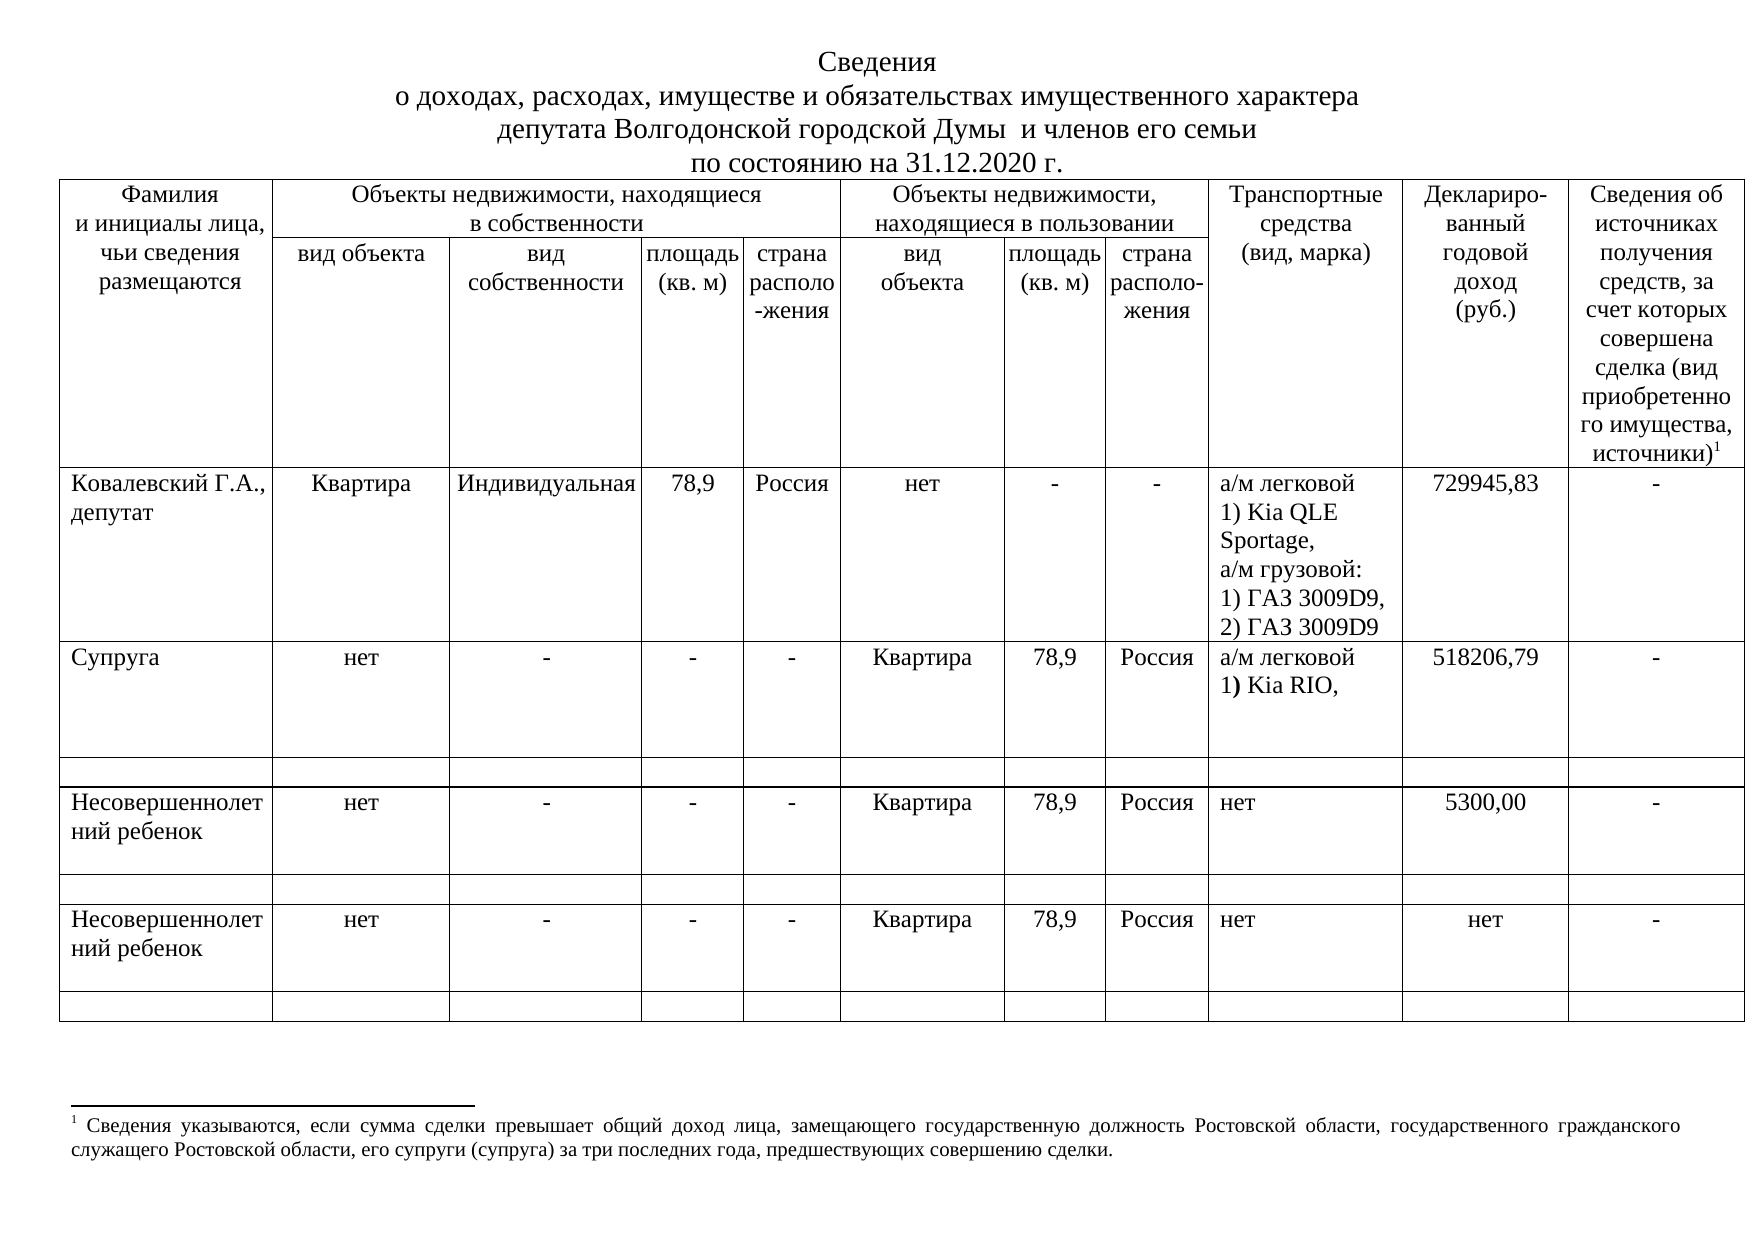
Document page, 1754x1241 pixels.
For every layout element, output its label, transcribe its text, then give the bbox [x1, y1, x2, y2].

table_cell [744, 758, 840, 786]
table_cell а/м легковой 1) Kia RIO, [1209, 642, 1402, 757]
table_cell [450, 992, 641, 1021]
table_cell [841, 758, 1004, 786]
table_cell нет [841, 468, 1004, 641]
table_cell Квартира [841, 642, 1004, 757]
table_cell [1403, 992, 1568, 1021]
table_header Объекты недвижимости, находящиеся в собственности [273, 180, 840, 237]
table_cell 78,9 [1005, 905, 1105, 991]
table_header Деклариро-ванный годовой доход (руб.) [1403, 180, 1568, 467]
table_cell [1209, 992, 1402, 1021]
table_cell [642, 992, 743, 1021]
table_cell - [450, 642, 641, 757]
table_cell [1106, 992, 1208, 1021]
table_cell [1106, 758, 1208, 786]
table_cell - [450, 788, 641, 874]
table_cell [60, 758, 272, 786]
table_cell [273, 875, 449, 903]
table_cell вид собственности [450, 238, 641, 467]
table_cell [841, 992, 1004, 1021]
table_cell Квартира [841, 788, 1004, 874]
table_cell [642, 875, 743, 903]
table_cell Квартира [273, 468, 449, 641]
table_cell [1005, 875, 1105, 903]
table_cell - [642, 788, 743, 874]
table_cell [744, 992, 840, 1021]
table_cell площадь (кв. м) [642, 238, 743, 467]
table_cell [1005, 992, 1105, 1021]
table_cell [1209, 875, 1402, 903]
table_cell площадь (кв. м) [1005, 238, 1105, 467]
table_cell [273, 758, 449, 786]
table_cell нет [1209, 905, 1402, 991]
table_cell - [744, 642, 840, 757]
table_cell [744, 875, 840, 903]
table_cell Россия [744, 468, 840, 641]
table_cell Россия [1106, 642, 1208, 757]
table_cell вид объекта [841, 238, 1004, 467]
table_cell нет [1403, 905, 1568, 991]
table_cell [273, 992, 449, 1021]
table_cell [1403, 758, 1568, 786]
table_header Сведения об источниках получения средств, за счет которых совершена сделка (вид приобретенного имущества, источники) [1569, 180, 1744, 467]
table_cell Несовершеннолетний ребенок [60, 788, 272, 874]
table_cell - [642, 905, 743, 991]
table_cell 78,9 [1005, 788, 1105, 874]
text по состоянию на 31.12.2020 г. [71, 145, 1683, 178]
text о доходах, расходах, имуществе и обязательствах имущественного характера [71, 78, 1683, 111]
table_cell 518206,79 [1403, 642, 1568, 757]
table_cell вид объекта [273, 238, 449, 467]
table_cell - [1569, 788, 1744, 874]
table_cell - [1005, 468, 1105, 641]
table_cell [1569, 758, 1744, 786]
table_cell 78,9 [1005, 642, 1105, 757]
table_cell [60, 992, 272, 1021]
table_cell [642, 758, 743, 786]
table_cell - [744, 788, 840, 874]
table_cell а/м легковой 1) Kia QLE Sportage, а/м грузовой: 1) ГАЗ 3009D9, 2) ГАЗ 3009D9 [1209, 468, 1402, 641]
table_cell Россия [1106, 788, 1208, 874]
table_cell нет [1209, 788, 1402, 874]
table_cell [60, 875, 272, 903]
table_header Фамилия и инициалы лица, чьи сведения размещаются [60, 180, 272, 467]
table_cell [1569, 875, 1744, 903]
table_header Объекты недвижимости, находящиеся в пользовании [841, 180, 1208, 237]
table_cell Ковалевский Г.А., депутат [60, 468, 272, 641]
table_cell - [1569, 905, 1744, 991]
table_cell - [1106, 468, 1208, 641]
table_cell нет [273, 905, 449, 991]
table_cell - [1569, 642, 1744, 757]
table_cell Индивидуальная [450, 468, 641, 641]
table_cell [1403, 875, 1568, 903]
table_cell Россия [1106, 905, 1208, 991]
table_cell 78,9 [642, 468, 743, 641]
table_cell страна располо-жения [1106, 238, 1208, 467]
table_cell [1209, 758, 1402, 786]
table_cell 5300,00 [1403, 788, 1568, 874]
table_cell [1005, 758, 1105, 786]
table_cell нет [273, 788, 449, 874]
table_cell [841, 875, 1004, 903]
table_cell Несовершеннолетний ребенок [60, 905, 272, 991]
table_cell нет [273, 642, 449, 757]
table_cell - [744, 905, 840, 991]
table_cell - [1569, 468, 1744, 641]
table_cell - [642, 642, 743, 757]
table_cell 729945,83 [1403, 468, 1568, 641]
table_cell [1106, 875, 1208, 903]
table_cell Квартира [841, 905, 1004, 991]
text Сведения [71, 44, 1683, 78]
table_cell - [450, 905, 641, 991]
text депутата Волгодонской городской Думы и членов его семьи [71, 111, 1683, 145]
table_cell страна располо-жения [744, 238, 840, 467]
table_cell [450, 875, 641, 903]
table_cell [450, 758, 641, 786]
table_cell [1569, 992, 1744, 1021]
table_cell Супруга [60, 642, 272, 757]
table_header Транспортные средства (вид, марка) [1209, 180, 1402, 467]
